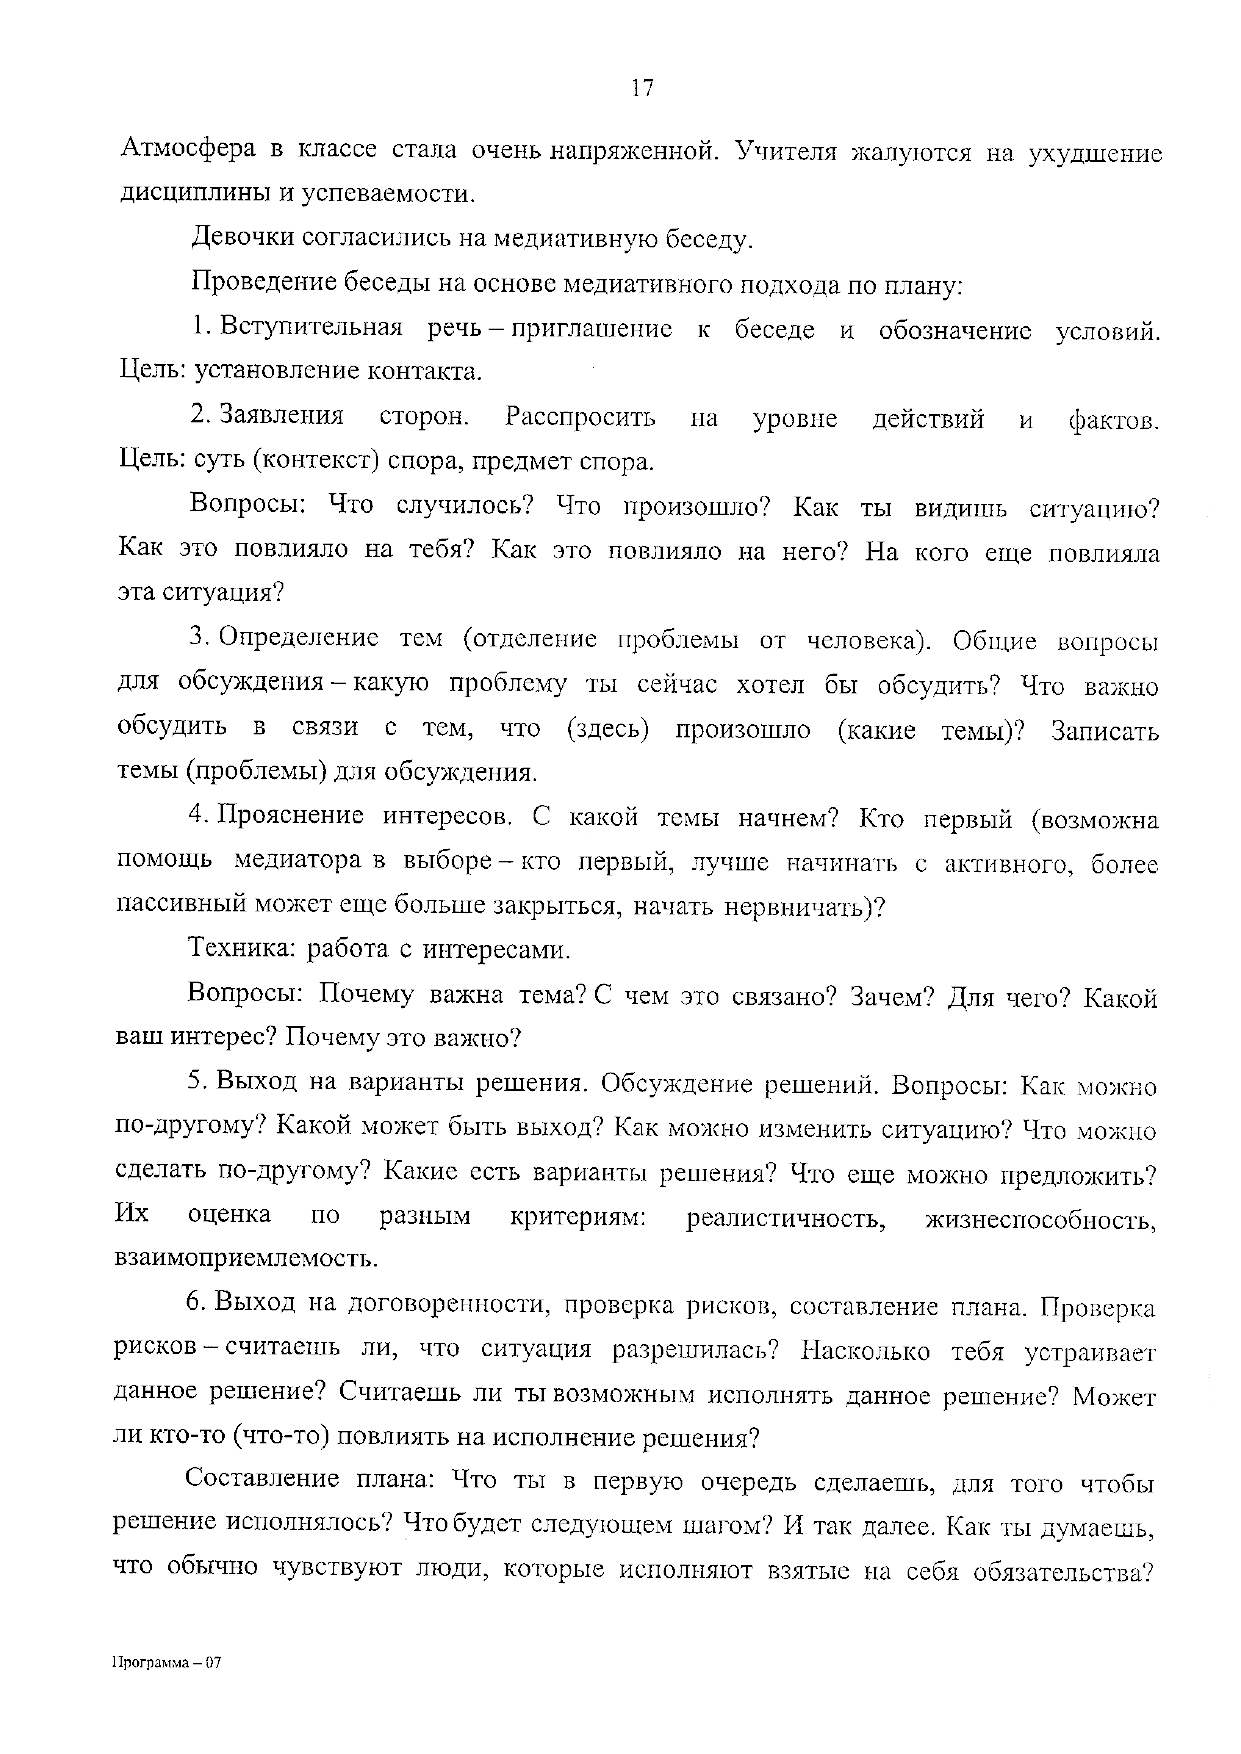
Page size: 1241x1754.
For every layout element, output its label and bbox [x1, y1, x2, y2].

picture [112, 79, 1212, 1670]
